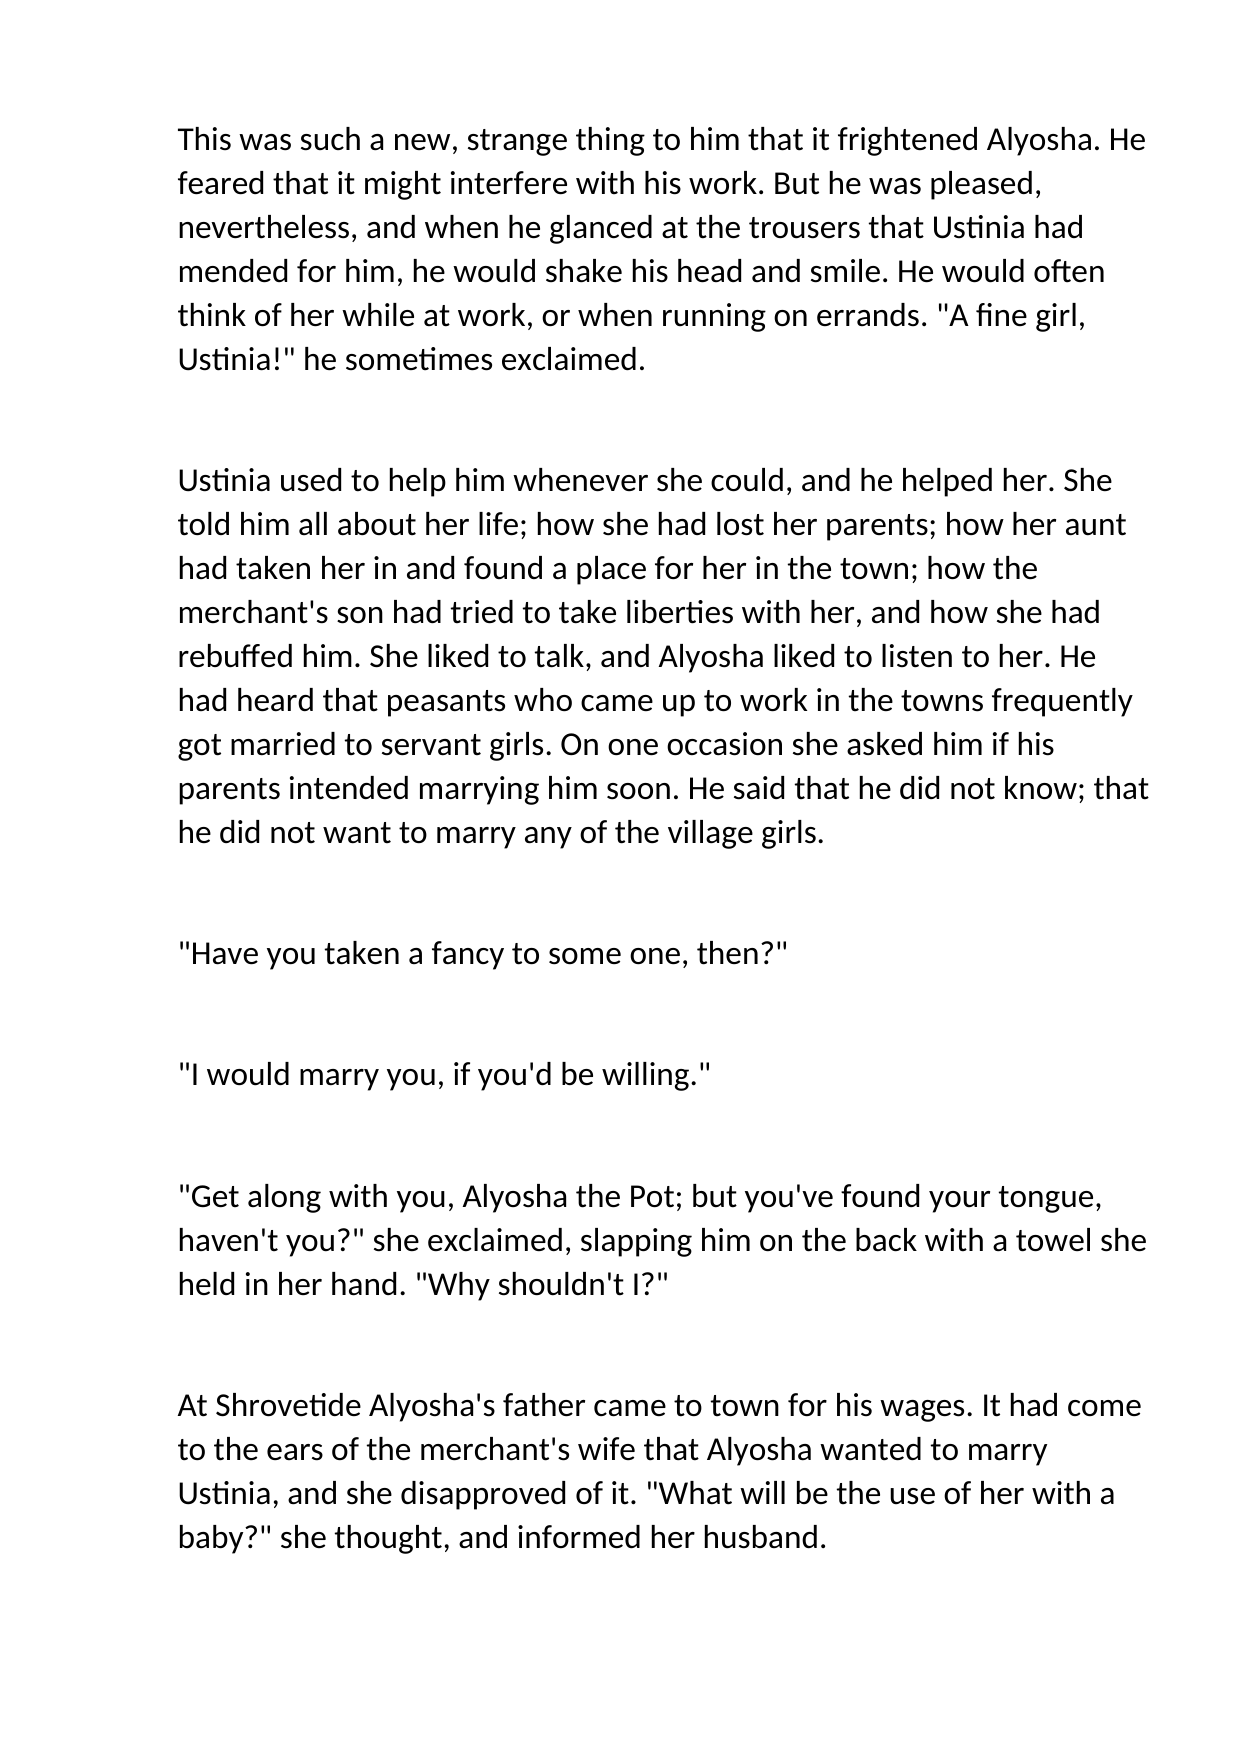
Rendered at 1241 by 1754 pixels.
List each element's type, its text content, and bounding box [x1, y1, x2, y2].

text This was such a new, strange thing to him that it frightened Alyosha. He feared that it might interfere with his work. But he was pleased, nevertheless, and when he glanced at the trousers that Ustinia had mended for him, he would shake his head and smile. He would often think of her while at work, or when running on errands. "A fine girl, Ustinia!" he sometimes exclaimed. [177, 118, 1152, 379]
text "Get along with you, Alyosha the Pot; but you've found your tongue, haven't you?" she exclaimed, slapping him on the back with a towel she held in her hand. "Why shouldn't I?" [177, 1174, 1152, 1303]
text "Have you taken a fancy to some one, then?" [177, 932, 1152, 973]
text At Shrovetide Alyosha's father came to town for his wages. It had come to the ears of the merchant's wife that Alyosha wanted to marry Ustinia, and she disapproved of it. "What will be the use of her with a baby?" she thought, and informed her husband. [177, 1384, 1152, 1556]
text Ustinia used to help him whenever she could, and he helped her. She told him all about her life; how she had lost her parents; how her aunt had taken her in and found a place for her in the town; how the merchant's son had tried to take liberties with her, and how she had rebuffed him. She liked to talk, and Alyosha liked to listen to her. He had heard that peasants who came up to work in the towns frequently got married to servant girls. On one occasion she asked him if his parents intended marrying him soon. He said that he did not know; that he did not want to marry any of the village girls. [177, 459, 1152, 852]
text "I would marry you, if you'd be willing." [177, 1053, 1152, 1094]
